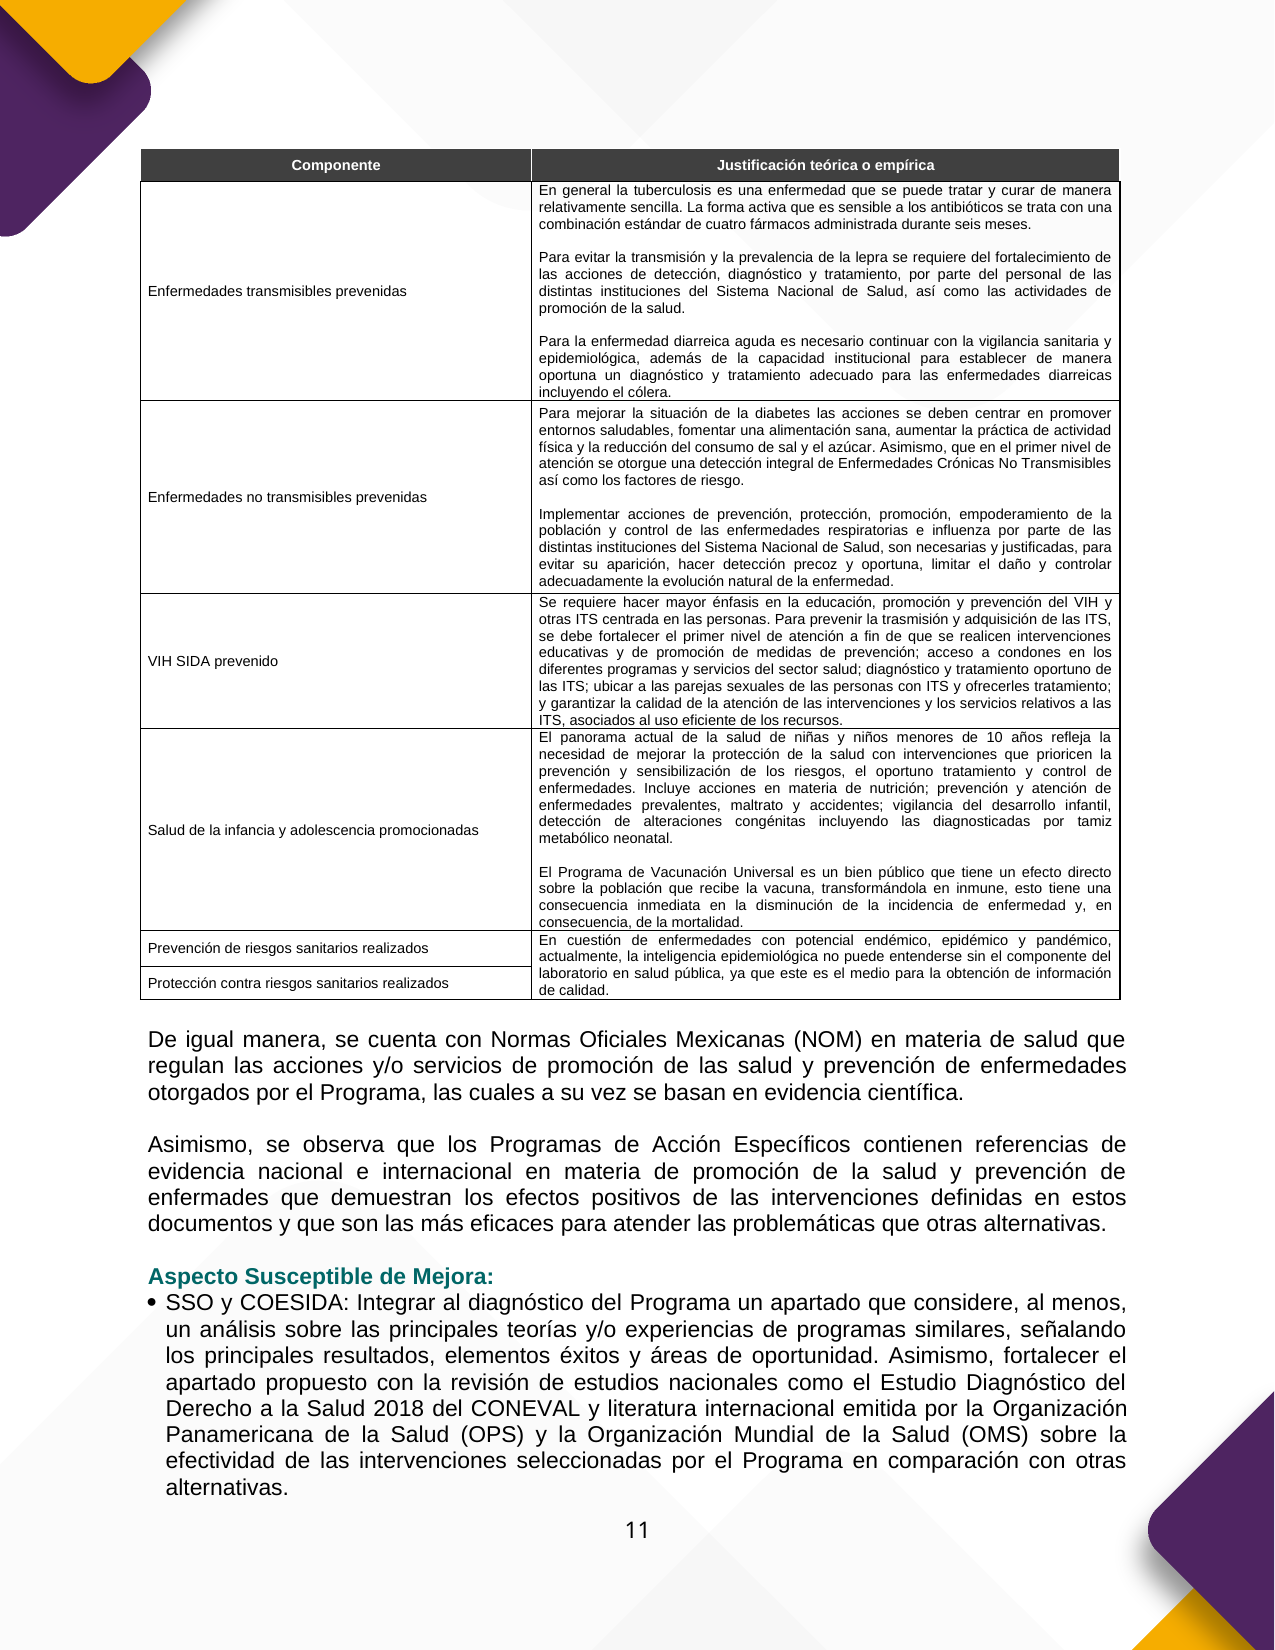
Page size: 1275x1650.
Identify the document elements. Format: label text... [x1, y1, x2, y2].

text Asimismo, se observa que los Programas de Acción Específicos contienen referencias de evidencia nacional e internacional en materia de promoción de la salud y prevención de enfermades que demuestran los efectos positivos de las intervenciones definidas en estos documentos y que son las más eficaces para atender las problemáticas que otras alternativas. [148, 1131, 1127, 1237]
list SSO y COESIDA: Integrar al diagnóstico del Programa un apartado que considere, al menos, un análisis sobre las principales teorías y/o experiencias de programas similares, señalando los principales resultados, elementos éxitos y áreas de oportunidad. Asimismo, fortalecer el apartado propuesto con la revisión de estudios nacionales como el Estudio Diagnóstico del Derecho a la Salud 2018 del CONEVAL y literatura internacional emitida por la Organización Panamericana de la Salud (OPS) y la Organización Mundial de la Salud (OMS) sobre la efectividad de las intervenciones seleccionadas por el Programa en comparación con otras alternativas. [148, 1289, 1127, 1500]
table_cell Enfermedades no transmisibles prevenidas [141, 401, 531, 593]
table_cell Salud de la infancia y adolescencia promocionadas [141, 729, 531, 930]
picture [0, 0, 1275, 1650]
table_cell VIH SIDA prevenido [141, 594, 531, 728]
table_cell El panorama actual de la salud de niñas y niños menores de 10 años refleja la necesidad de mejorar la protección de la salud con intervenciones que prioricen la prevención y sensibilización de los riesgos, el oportuno tratamiento y control de enfermedades. Incluye acciones en materia de nutrición; prevención y atención de enfermedades prevalentes, maltrato y accidentes; vigilancia del desarrollo infantil, detección de alteraciones congénitas incluyendo las diagnosticadas por tamiz metabólico neonatal. El Programa de Vacunación Universal es un bien público que tiene un efecto directo sobre la población que recibe la vacuna, transformándola en inmune, esto tiene una consecuencia inmediata en la disminución de la incidencia de enfermedad y, en consecuencia, de la mortalidad. [532, 729, 1119, 930]
text De igual manera, se cuenta con Normas Oficiales Mexicanas (NOM) en materia de salud que regulan las acciones y/o servicios de promoción de las salud y prevención de enfermedades otorgados por el Programa, las cuales a su vez se basan en evidencia científica. [148, 1026, 1127, 1105]
table_cell Prevención de riesgos sanitarios realizados [141, 931, 531, 966]
table_cell Se requiere hacer mayor énfasis en la educación, promoción y prevención del VIH y otras ITS centrada en las personas. Para prevenir la trasmisión y adquisición de las ITS, se debe fortalecer el primer nivel de atención a fin de que se realicen intervenciones educativas y de promoción de medidas de prevención; acceso a condones en los diferentes programas y servicios del sector salud; diagnóstico y tratamiento oportuno de las ITS; ubicar a las parejas sexuales de las personas con ITS y ofrecerles tratamiento; y garantizar la calidad de la atención de las intervenciones y los servicios relativos a las ITS, asociados al uso eficiente de los recursos. [532, 594, 1119, 728]
table_header Justificación teórica o empírica [532, 149, 1119, 181]
table_cell Protección contra riesgos sanitarios realizados [141, 967, 531, 998]
table_cell Para mejorar la situación de la diabetes las acciones se deben centrar en promover entornos saludables, fomentar una alimentación sana, aumentar la práctica de actividad física y la reducción del consumo de sal y el azúcar. Asimismo, que en el primer nivel de atención se otorgue una detección integral de Enfermedades Crónicas No Transmisibles así como los factores de riesgo. Implementar acciones de prevención, protección, promoción, empoderamiento de la población y control de las enfermedades respiratorias e influenza por parte de las distintas instituciones del Sistema Nacional de Salud, son necesarias y justificadas, para evitar su aparición, hacer detección precoz y oportuna, limitar el daño y controlar adecuadamente la evolución natural de la enfermedad. [532, 401, 1119, 593]
table_header Componente [141, 149, 531, 181]
table_cell Enfermedades transmisibles prevenidas [141, 182, 531, 400]
text Aspecto Susceptible de Mejora: [148, 1263, 1127, 1289]
table_cell En general la tuberculosis es una enfermedad que se puede tratar y curar de manera relativamente sencilla. La forma activa que es sensible a los antibióticos se trata con una combinación estándar de cuatro fármacos administrada durante seis meses. Para evitar la transmisión y la prevalencia de la lepra se requiere del fortalecimiento de las acciones de detección, diagnóstico y tratamiento, por parte del personal de las distintas instituciones del Sistema Nacional de Salud, así como las actividades de promoción de la salud. Para la enfermedad diarreica aguda es necesario continuar con la vigilancia sanitaria y epidemiológica, además de la capacidad institucional para establecer de manera oportuna un diagnóstico y tratamiento adecuado para las enfermedades diarreicas incluyendo el cólera. [532, 182, 1119, 400]
table_cell En cuestión de enfermedades con potencial endémico, epidémico y pandémico, actualmente, la inteligencia epidemiológica no puede entenderse sin el componente del laboratorio en salud pública, ya que este es el medio para la obtención de información de calidad. [532, 931, 1119, 998]
